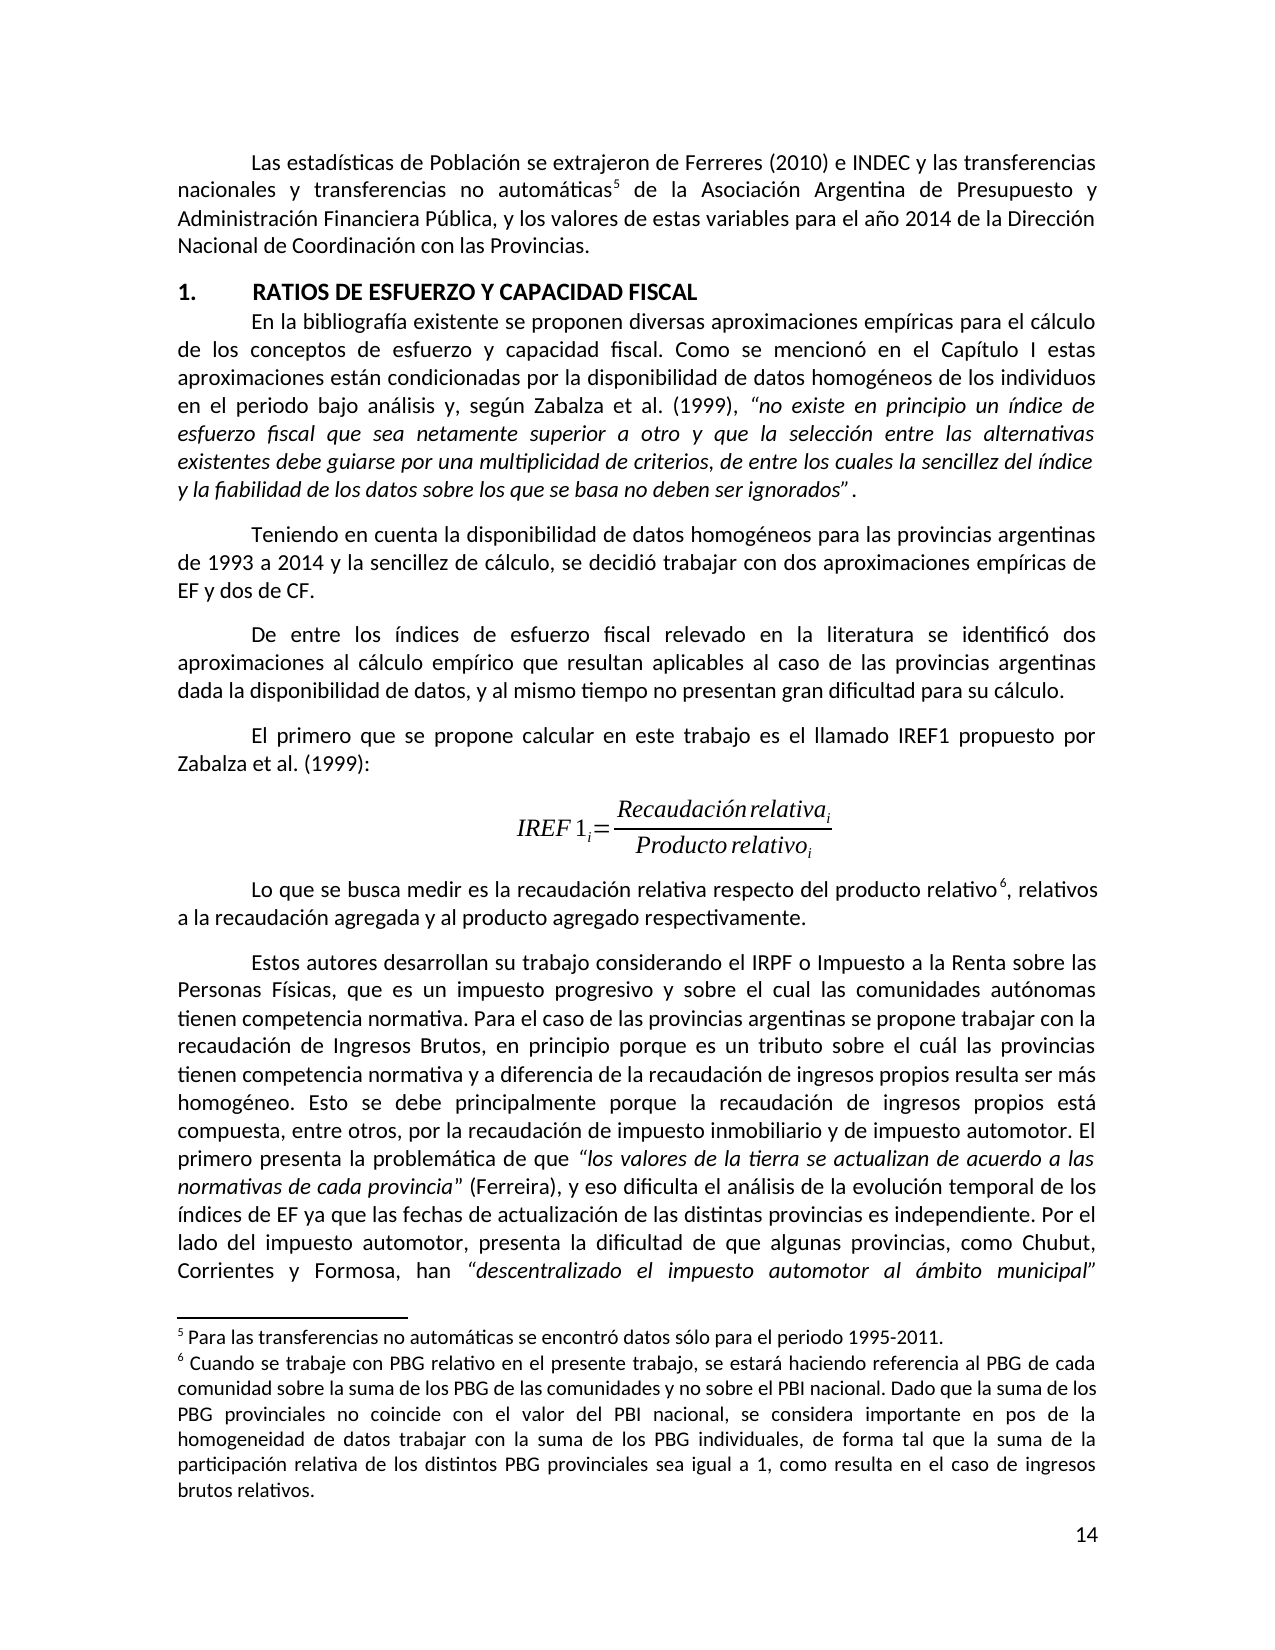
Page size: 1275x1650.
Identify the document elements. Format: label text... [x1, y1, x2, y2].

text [177, 948, 1098, 1284]
text Teniendo en cuenta la disponibilidad de datos homogéneos para las provincias argentinas de 1993 a 2014 y la sencillez de cálculo, se decidió trabajar con dos aproximaciones empíricas de EF y dos de CF. [177, 520, 1098, 604]
text El primero que se propone calcular en este trabajo es el llamado IREF1 propuesto por Zabalza et al. (1999): [177, 721, 1098, 777]
text Lo que se busca medir es la recaudación relativa respecto del producto relativo, relativos a la recaudación agregada y al producto agregado respectivamente. [177, 875, 1098, 931]
text Las estadísticas de Población se extrajeron de Ferreres (2010) e INDEC y las transferencias nacionales y transferencias no automáticas de la Asociación Argentina de Presupuesto y Administración Financiera Pública, y los valores de estas variables para el año 2014 de la Dirección Nacional de Coordinación con las Provincias. [177, 148, 1098, 260]
subtitle RATIOS DE ESFUERZO Y CAPACIDAD FISCAL [177, 276, 1098, 307]
text De entre los índices de esfuerzo fiscal relevado en la literatura se identificó dos aproximaciones al cálculo empírico que resultan aplicables al caso de las provincias argentinas dada la disponibilidad de datos, y al mismo tiempo no presentan gran dificultad para su cálculo. [177, 620, 1098, 704]
text En la bibliografía existente se proponen diversas aproximaciones empíricas para el cálculo de los conceptos de esfuerzo y capacidad fiscal. Como se mencionó en el Capítulo I estas aproximaciones están condicionadas por la disponibilidad de datos homogéneos de los individuos en el periodo bajo análisis y, según Zabalza et al. (1999), “no existe en principio un índice de esfuerzo fiscal que sea netamente superior a otro y que la selección entre las alternativas existentes debe guiarse por una multiplicidad de criterios, de entre los cuales la sencillez del índice y la fiabilidad de los datos sobre los que se basa no deben ser ignorados”. [177, 307, 1098, 503]
